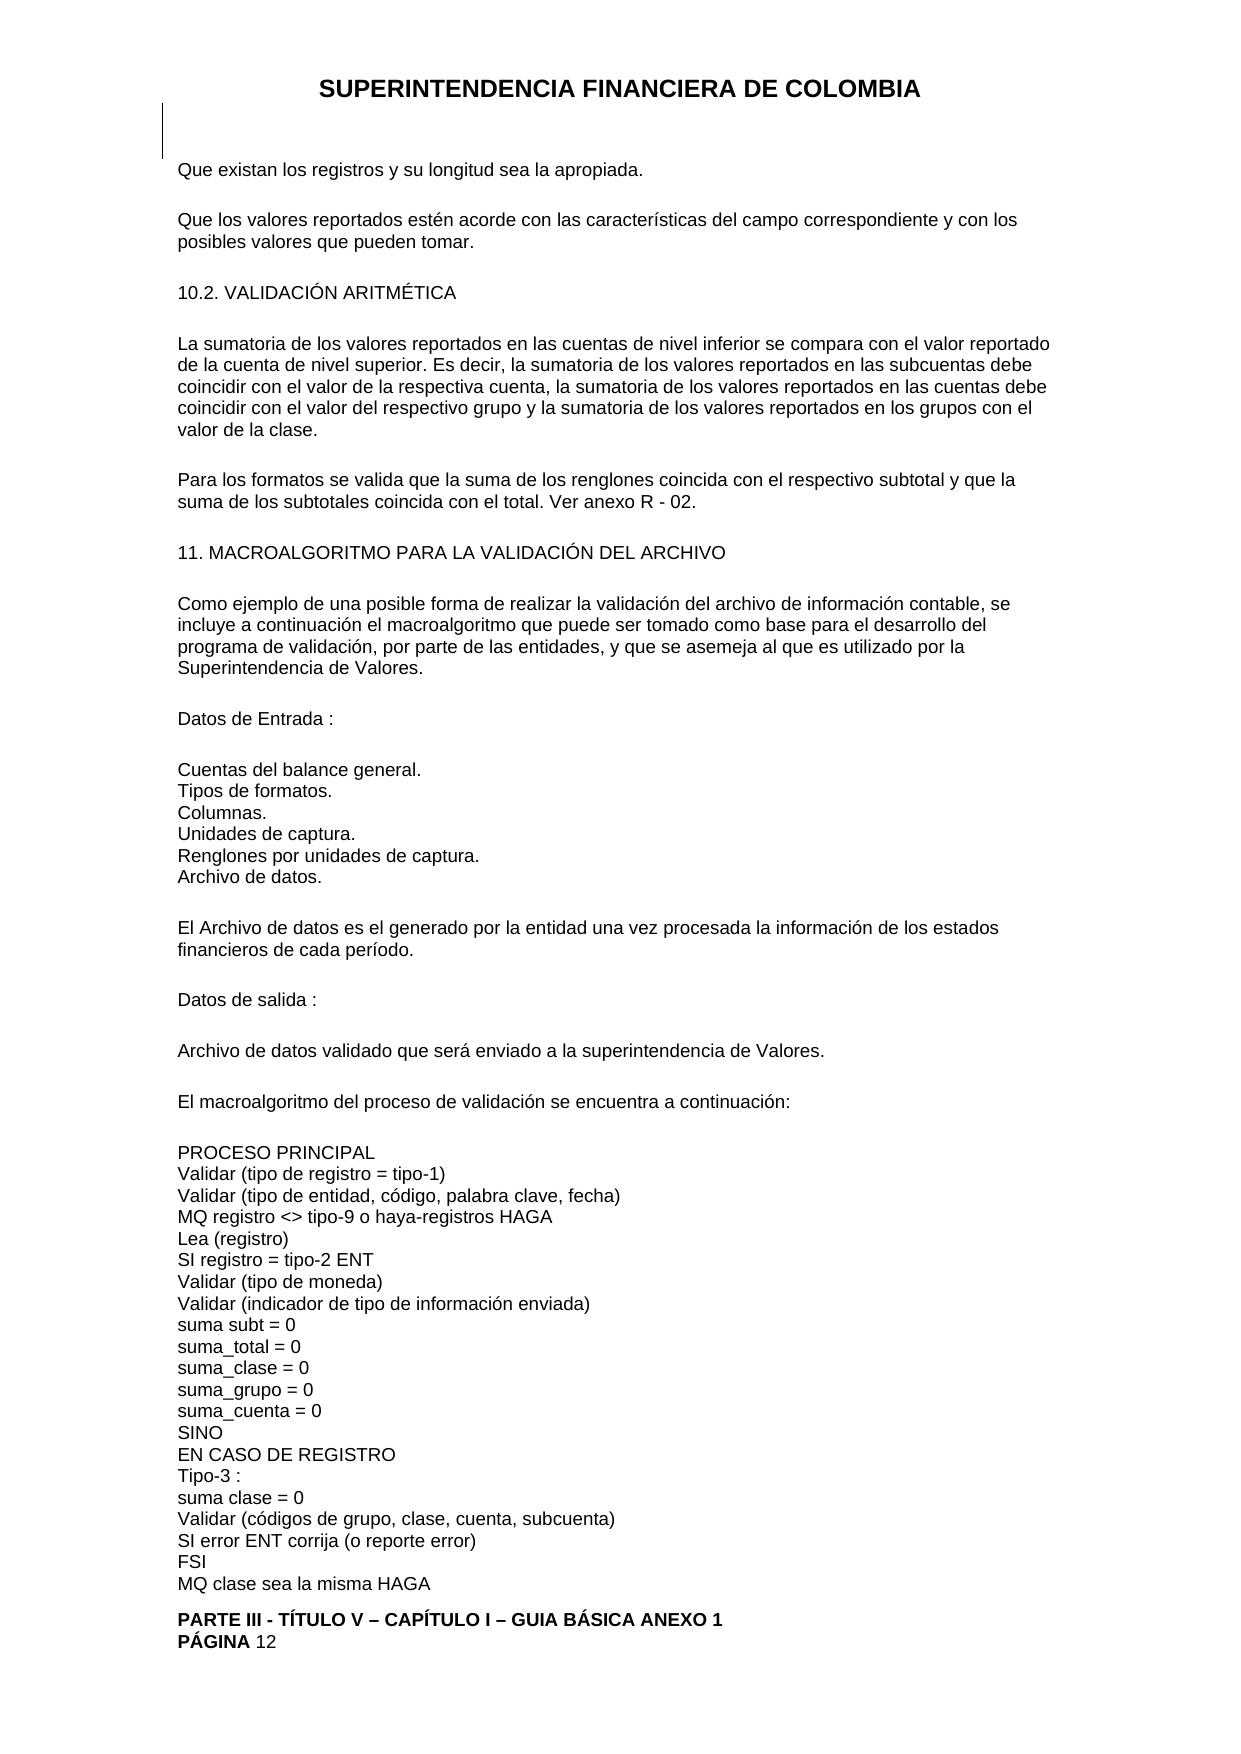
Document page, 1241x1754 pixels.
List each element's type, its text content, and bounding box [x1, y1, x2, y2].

text 11. MACROALGORITMO PARA LA VALIDACIÓN DEL ARCHIVO [177, 542, 1063, 563]
text Datos de Entrada : [177, 708, 1063, 729]
text La sumatoria de los valores reportados en las cuentas de nivel inferior se compara con el valor reportado de la cuenta de nivel superior. Es decir, la sumatoria de los valores reportados en las subcuentas debe coincidir con el valor de la respectiva cuenta, la sumatoria de los valores reportados en las cuentas debe coincidir con el valor del respectivo grupo y la sumatoria de los valores reportados en los grupos con el valor de la clase. [177, 332, 1063, 440]
text El Archivo de datos es el generado por la entidad una vez procesada la información de los estados financieros de cada período. [177, 917, 1063, 960]
text Datos de salida : [177, 989, 1063, 1011]
text Que los valores reportados estén acorde con las características del campo correspondiente y con los posibles valores que pueden tomar. [177, 209, 1063, 252]
text Archivo de datos validado que será enviado a la superintendencia de Valores. [177, 1040, 1063, 1062]
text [177, 1141, 1063, 1594]
text Que existan los registros y su longitud sea la apropiada. [177, 158, 1063, 180]
text Cuentas del balance general. Tipos de formatos. Columnas. Unidades de captura. Renglones por unidades de captura. Archivo de datos. [177, 758, 1063, 888]
text Como ejemplo de una posible forma de realizar la validación del archivo de información contable, se incluye a continuación el macroalgoritmo que puede ser tomado como base para el desarrollo del programa de validación, por parte de las entidades, y que se asemeja al que es utilizado por la Superintendencia de Valores. [177, 592, 1063, 678]
text Para los formatos se valida que la suma de los renglones coincida con el respectivo subtotal y que la suma de los subtotales coincida con el total. Ver anexo R - 02. [177, 469, 1063, 512]
text El macroalgoritmo del proceso de validación se encuentra a continuación: [177, 1091, 1063, 1112]
text 10.2. VALIDACIÓN ARITMÉTICA [177, 282, 1063, 303]
